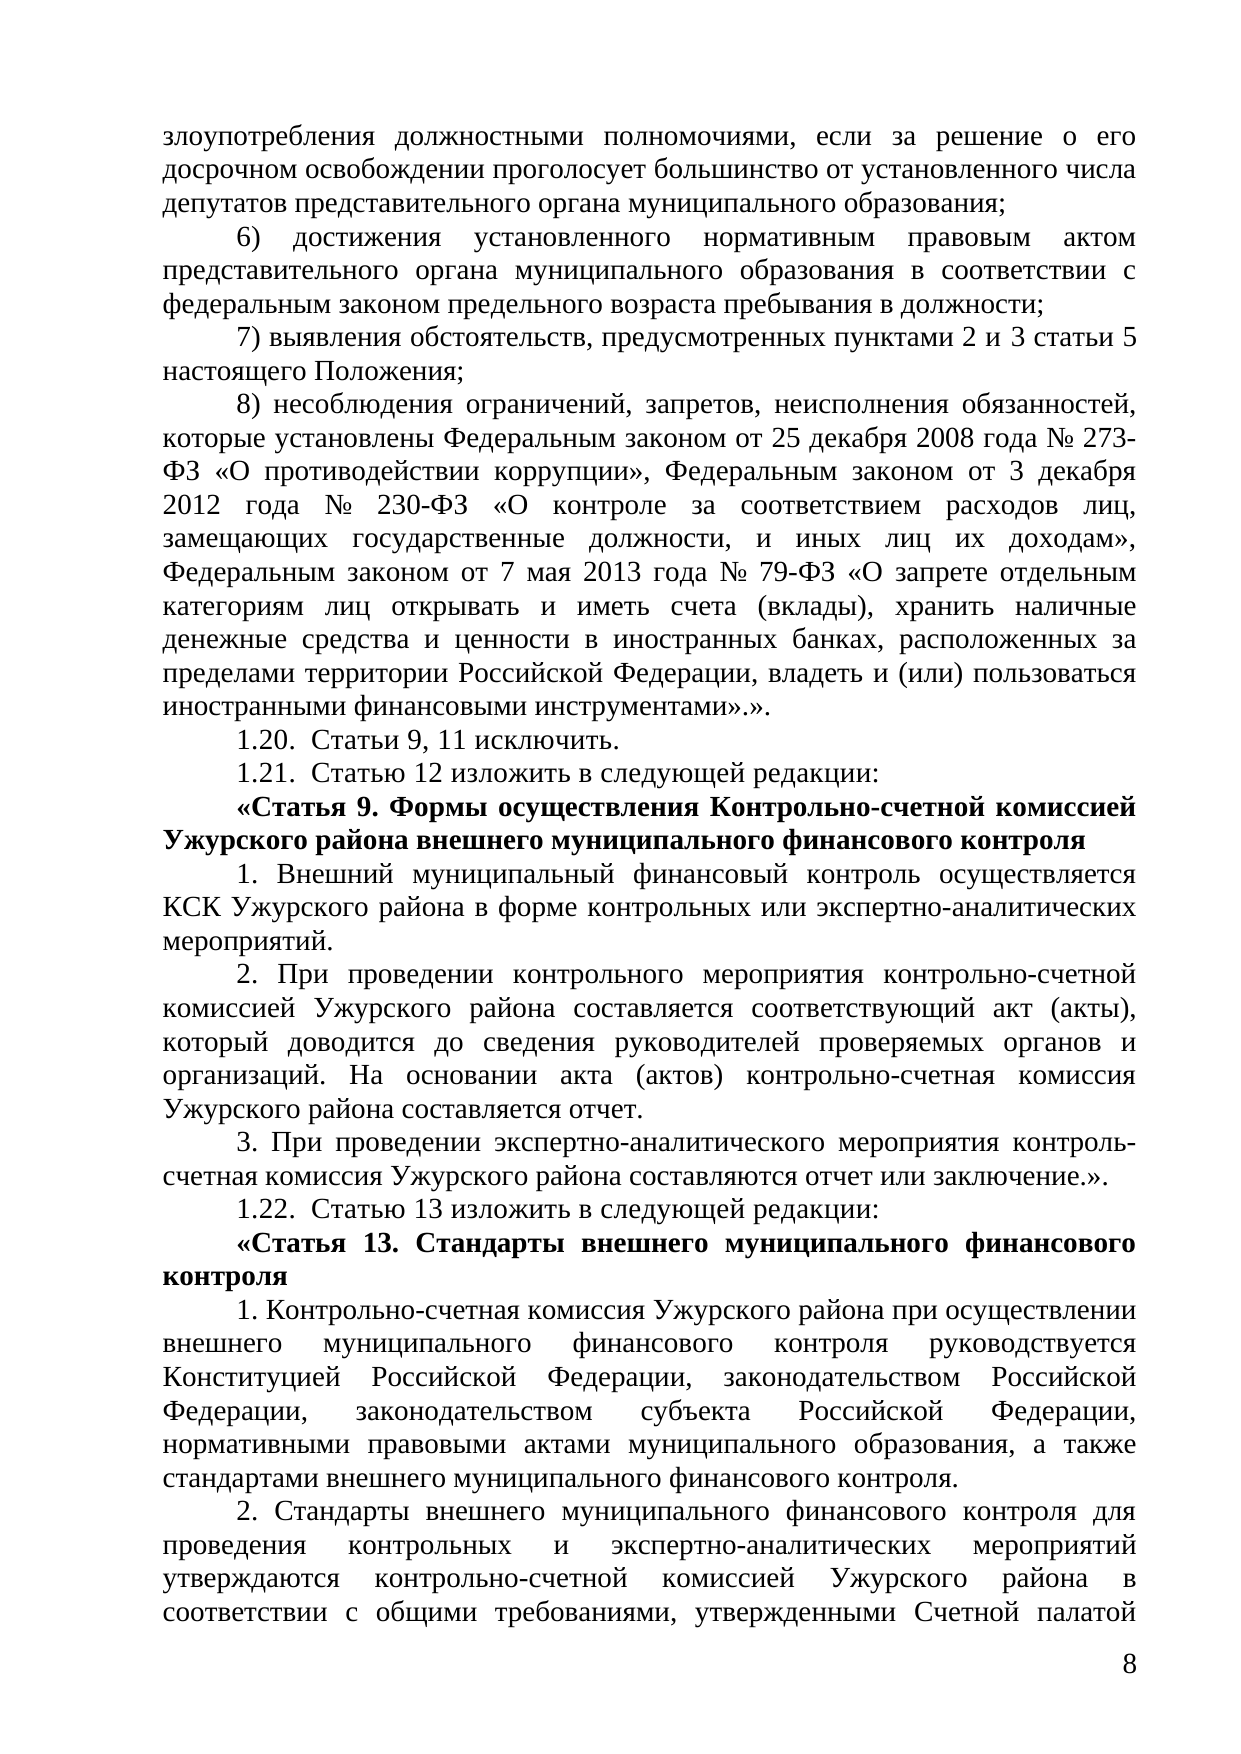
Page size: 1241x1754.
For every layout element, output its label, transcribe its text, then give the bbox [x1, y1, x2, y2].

text 3. При проведении экспертно-аналитического мероприятия контроль-счетная комиссия Ужурского района составляются отчет или заключение.». [162, 1124, 1137, 1191]
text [162, 1493, 1137, 1627]
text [162, 118, 1137, 219]
text 1.20. Статьи 9, 11 исключить. [162, 722, 1137, 755]
text 1.22. Статью 13 изложить в следующей редакции: [162, 1191, 1137, 1225]
text 1.21. Статью 12 изложить в следующей редакции: [162, 755, 1137, 789]
text 6) достижения установленного нормативным правовым актом представительного органа муниципального образования в соответствии с федеральным законом предельного возраста пребывания в должности; [162, 219, 1137, 319]
text 8) несоблюдения ограничений, запретов, неисполнения обязанностей, которые установлены Федеральным законом от 25 декабря 2008 года № 273-ФЗ «О противодействии коррупции», Федеральным законом от 3 декабря 2012 года № 230-ФЗ «О контроле за соответствием расходов лиц, замещающих государственные должности, и иных лиц их доходам», Федеральным законом от 7 мая 2013 года № 79-ФЗ «О запрете отдельным категориям лиц открывать и иметь счета (вклады), хранить наличные денежные средства и ценности в иностранных банках, расположенных за пределами территории Российской Федерации, владеть и (или) пользоваться иностранными финансовыми инструментами».». [162, 386, 1137, 722]
text 1. Контрольно-счетная комиссия Ужурского района при осуществлении внешнего муниципального финансового контроля руководствуется Конституцией Российской Федерации, законодательством Российской Федерации, законодательством субъекта Российской Федерации, нормативными правовыми актами муниципального образования, а также стандартами внешнего муниципального финансового контроля. [162, 1292, 1137, 1493]
text «Статья 9. Формы осуществления Контрольно-счетной комиссией Ужурского района внешнего муниципального финансового контроля [162, 789, 1137, 856]
text 1. Внешний муниципальный финансовый контроль осуществляется КСК Ужурского района в форме контрольных или экспертно-аналитических мероприятий. [162, 856, 1137, 957]
text 2. При проведении контрольного мероприятия контрольно-счетной комиссией Ужурского района составляется соответствующий акт (акты), который доводится до сведения руководителей проверяемых органов и организаций. На основании акта (актов) контрольно-счетная комиссия Ужурского района составляется отчет. [162, 957, 1137, 1124]
text «Статья 13. Стандарты внешнего муниципального финансового контроля [162, 1225, 1137, 1292]
text 7) выявления обстоятельств, предусмотренных пунктами 2 и 3 статьи 5 настоящего Положения; [162, 319, 1137, 386]
